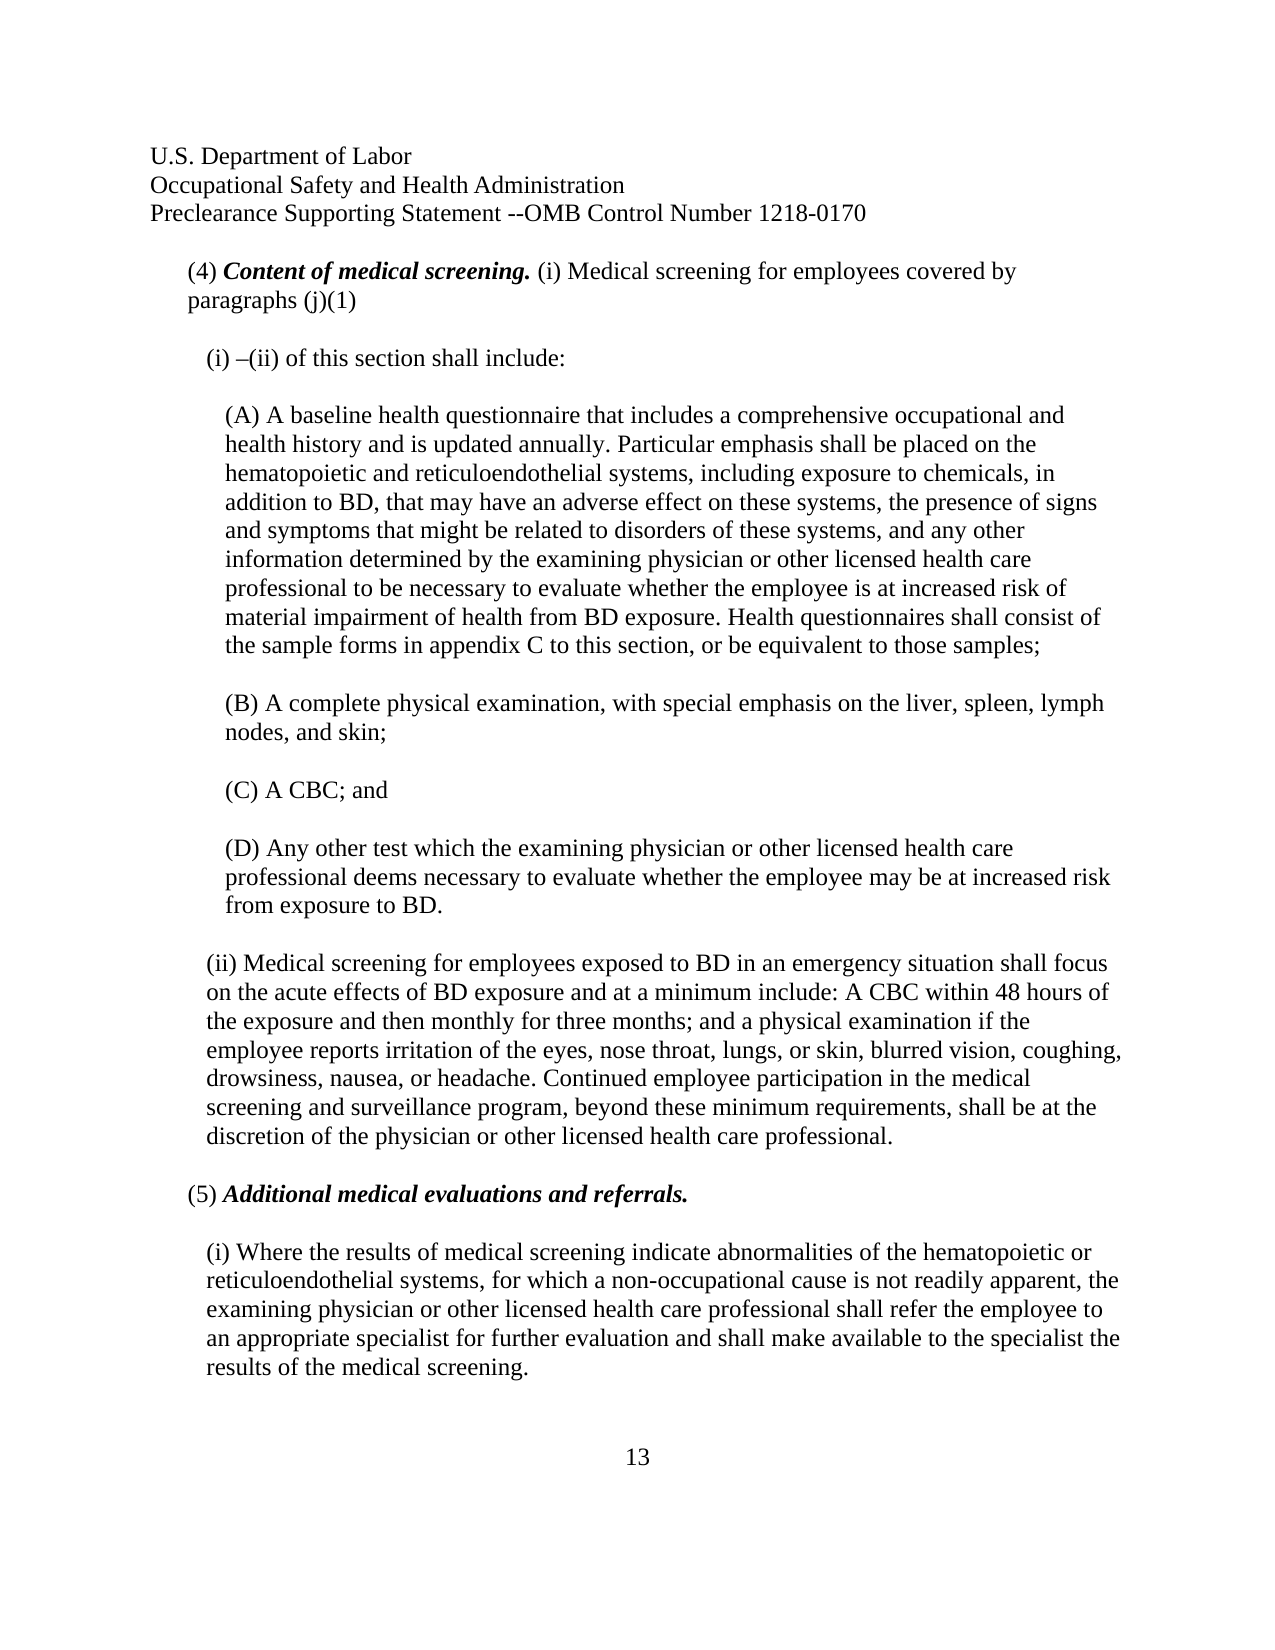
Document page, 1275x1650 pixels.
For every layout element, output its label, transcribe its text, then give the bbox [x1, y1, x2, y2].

text (ii) Medical screening for employees exposed to BD in an emergency situation shall focus on the acute effects of BD exposure and at a minimum include: A CBC within 48 hours of the exposure and then monthly for three months; and a physical examination if the employee reports irritation of the eyes, nose throat, lungs, or skin, blurred vision, coughing, drowsiness, nausea, or headache. Continued employee participation in the medical screening and surveillance program, beyond these minimum requirements, shall be at the discretion of the physician or other licensed health care professional. [206, 948, 1125, 1150]
text (i) –(ii) of this section shall include: [206, 343, 1125, 371]
text (A) A baseline health questionnaire that includes a comprehensive occupational and health history and is updated annually. Particular emphasis shall be placed on the hematopoietic and reticuloendothelial systems, including exposure to chemicals, in addition to BD, that may have an adverse effect on these systems, the presence of signs and symptoms that might be related to disorders of these systems, and any other information determined by the examining physician or other licensed health care professional to be necessary to evaluate whether the employee is at increased risk of material impairment of health from BD exposure. Health questionnaires shall consist of the sample forms in appendix C to this section, or be equivalent to those samples; [225, 401, 1125, 659]
text (i) Where the results of medical screening indicate abnormalities of the hematopoietic or reticuloendothelial systems, for which a non-occupational cause is not readily apparent, the examining physician or other licensed health care professional shall refer the employee to an appropriate specialist for further evaluation and shall make available to the specialist the results of the medical screening. [206, 1237, 1125, 1381]
text (5) Additional medical evaluations and referrals. [187, 1179, 1125, 1208]
text (C) A CBC; and [225, 775, 1125, 804]
text (4) Content of medical screening. (i) Medical screening for employees covered by paragraphs (j)(1) [187, 256, 1125, 313]
text (B) A complete physical examination, with special emphasis on the liver, spleen, lymph nodes, and skin; [225, 688, 1125, 746]
text (D) Any other test which the examining physician or other licensed health care professional deems necessary to evaluate whether the employee may be at increased risk from exposure to BD. [225, 833, 1125, 919]
